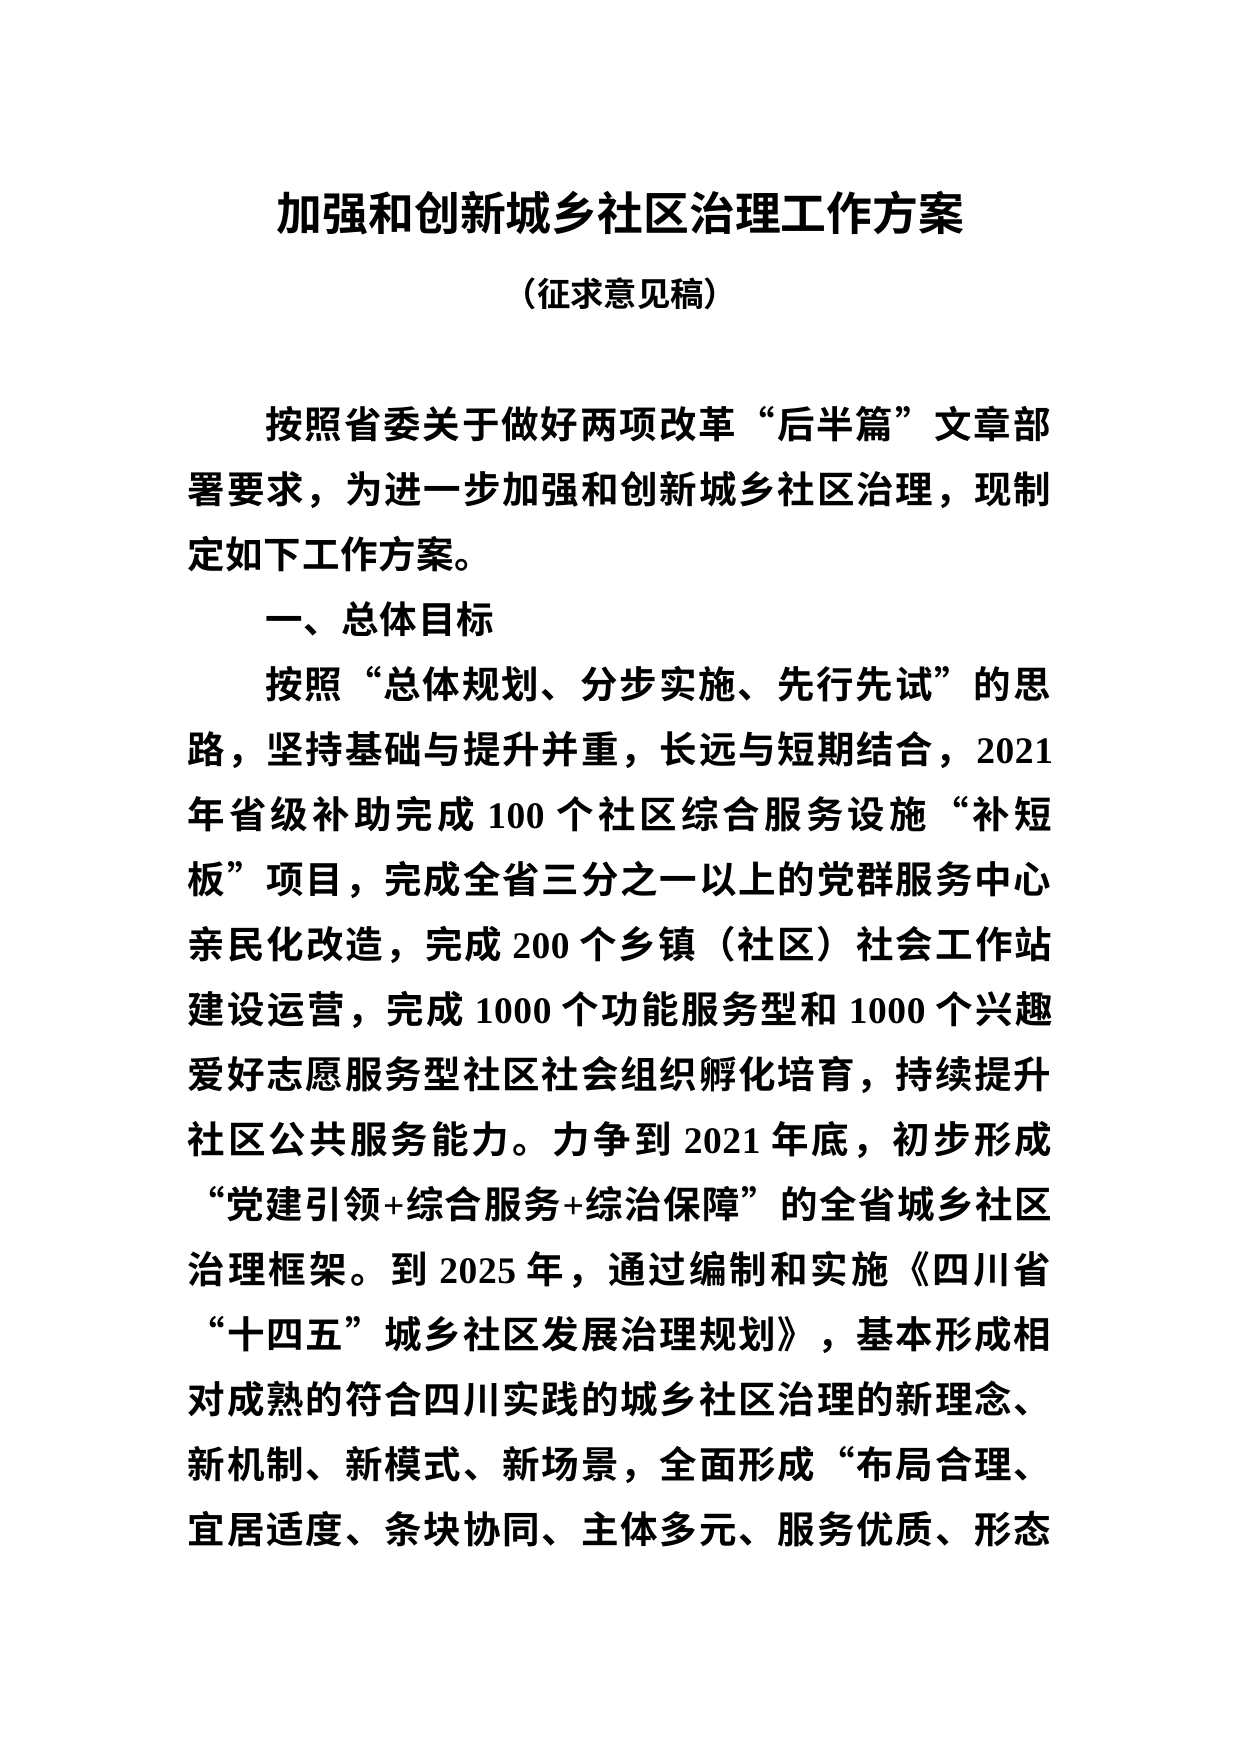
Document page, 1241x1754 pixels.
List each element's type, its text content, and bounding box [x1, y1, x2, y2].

text 加强和创新城乡社区治理工作方案 [187, 162, 1053, 259]
text （征求意见稿） [187, 259, 1053, 324]
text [187, 649, 1053, 1559]
text 一、总体目标 [187, 584, 1053, 649]
text 按照省委关于做好两项改革“后半篇”文章部署要求，为进一步加强和创新城乡社区治理，现制定如下工作方案。 [187, 389, 1053, 584]
